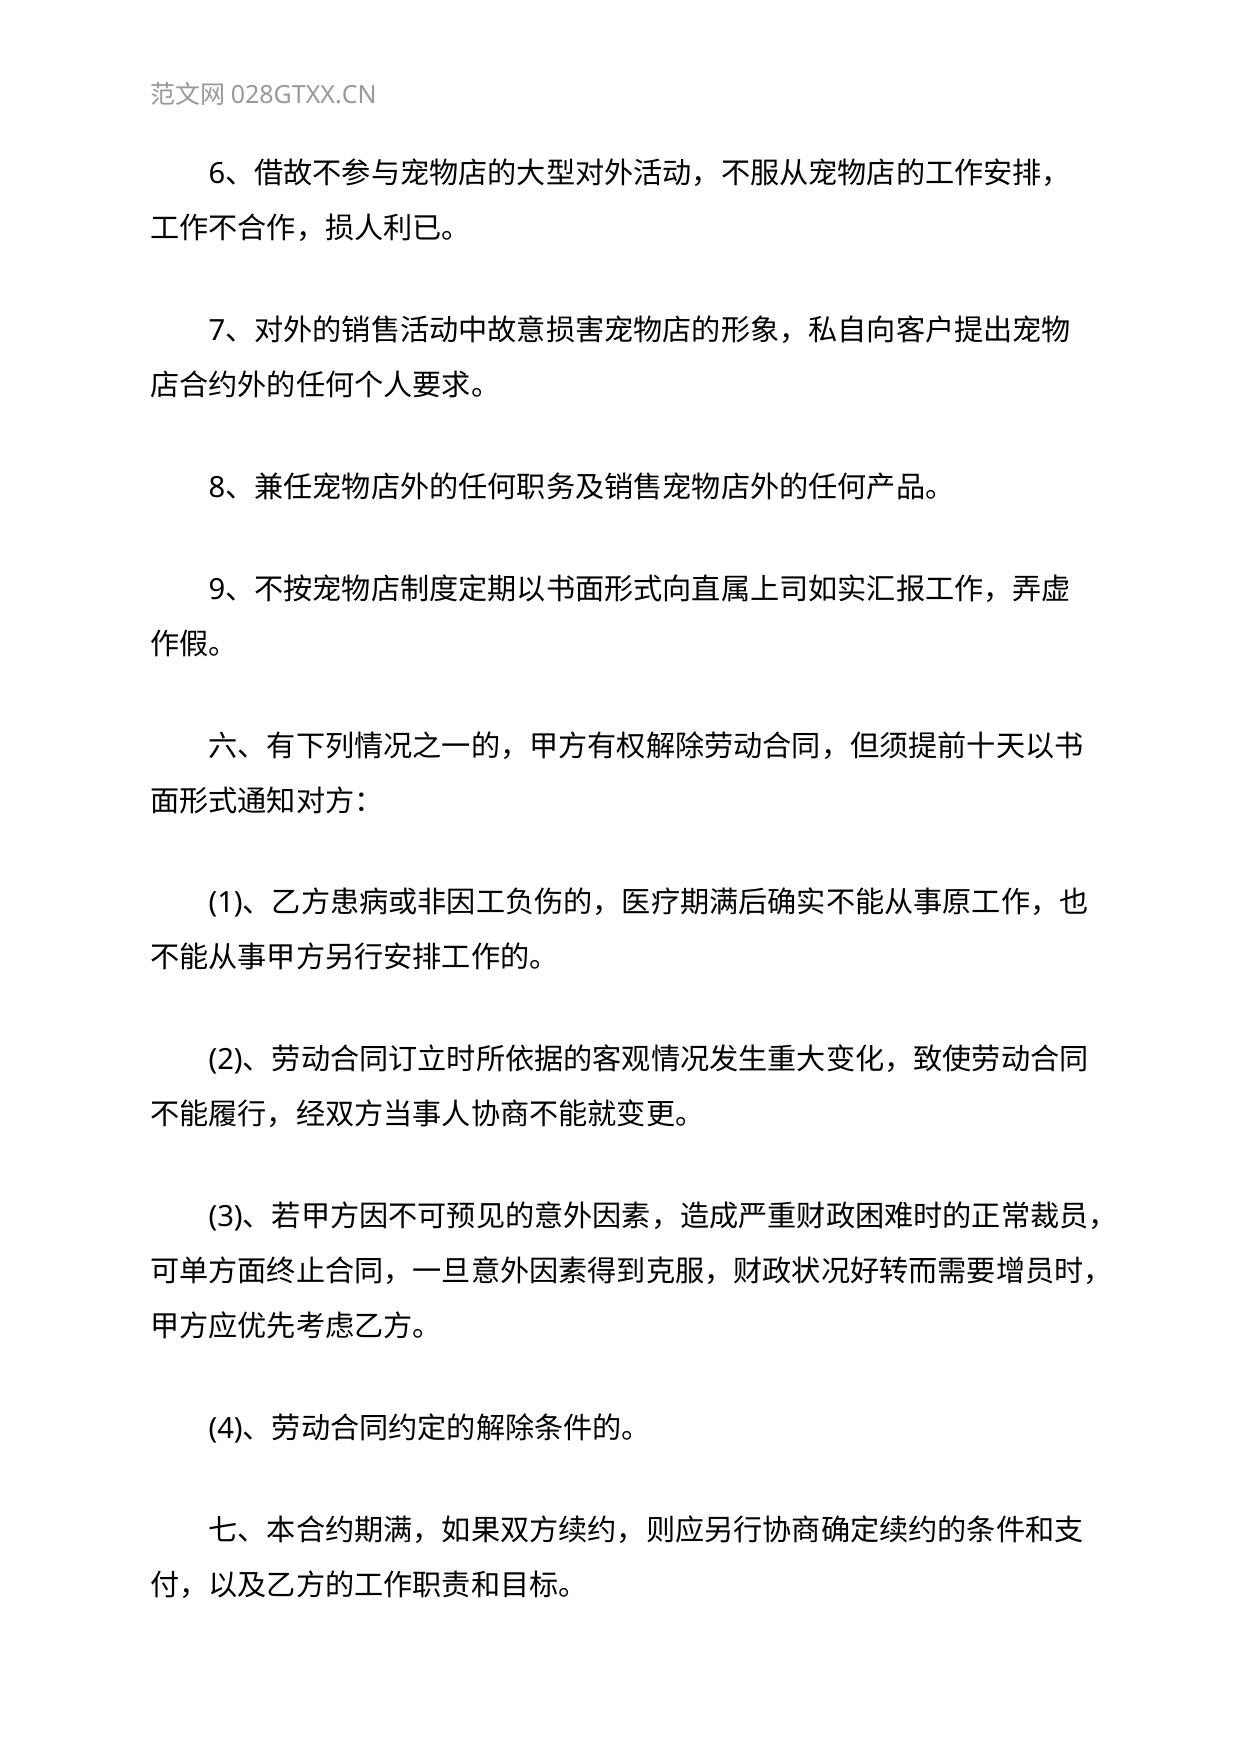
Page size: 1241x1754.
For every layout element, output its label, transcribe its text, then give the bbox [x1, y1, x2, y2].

text 6、借故不参与宠物店的大型对外活动，不服从宠物店的工作安排，工作不合作，损人利已。 [150, 150, 1090, 247]
text 8、兼任宠物店外的任何职务及销售宠物店外的任何产品。 [150, 463, 1090, 506]
text 七、本合约期满，如果双方续约，则应另行协商确定续约的条件和支付，以及乙方的工作职责和目标。 [150, 1506, 1090, 1603]
text 7、对外的销售活动中故意损害宠物店的形象，私自向客户提出宠物店合约外的任何个人要求。 [150, 307, 1090, 404]
text (2)、劳动合同订立时所依据的客观情况发生重大变化，致使劳动合同不能履行，经双方当事人协商不能就变更。 [150, 1036, 1090, 1133]
text 9、不按宠物店制度定期以书面形式向直属上司如实汇报工作，弄虚作假。 [150, 566, 1090, 663]
text 六、有下列情况之一的，甲方有权解除劳动合同，但须提前十天以书面形式通知对方： [150, 722, 1090, 819]
text (3)、若甲方因不可预见的意外因素，造成严重财政困难时的正常裁员，可单方面终止合同，一旦意外因素得到克服，财政状况好转而需要增员时，甲方应优先考虑乙方。 [150, 1192, 1090, 1345]
text (4)、劳动合同约定的解除条件的。 [150, 1404, 1090, 1447]
text (1)、乙方患病或非因工负伤的，医疗期满后确实不能从事原工作，也不能从事甲方另行安排工作的。 [150, 879, 1090, 976]
